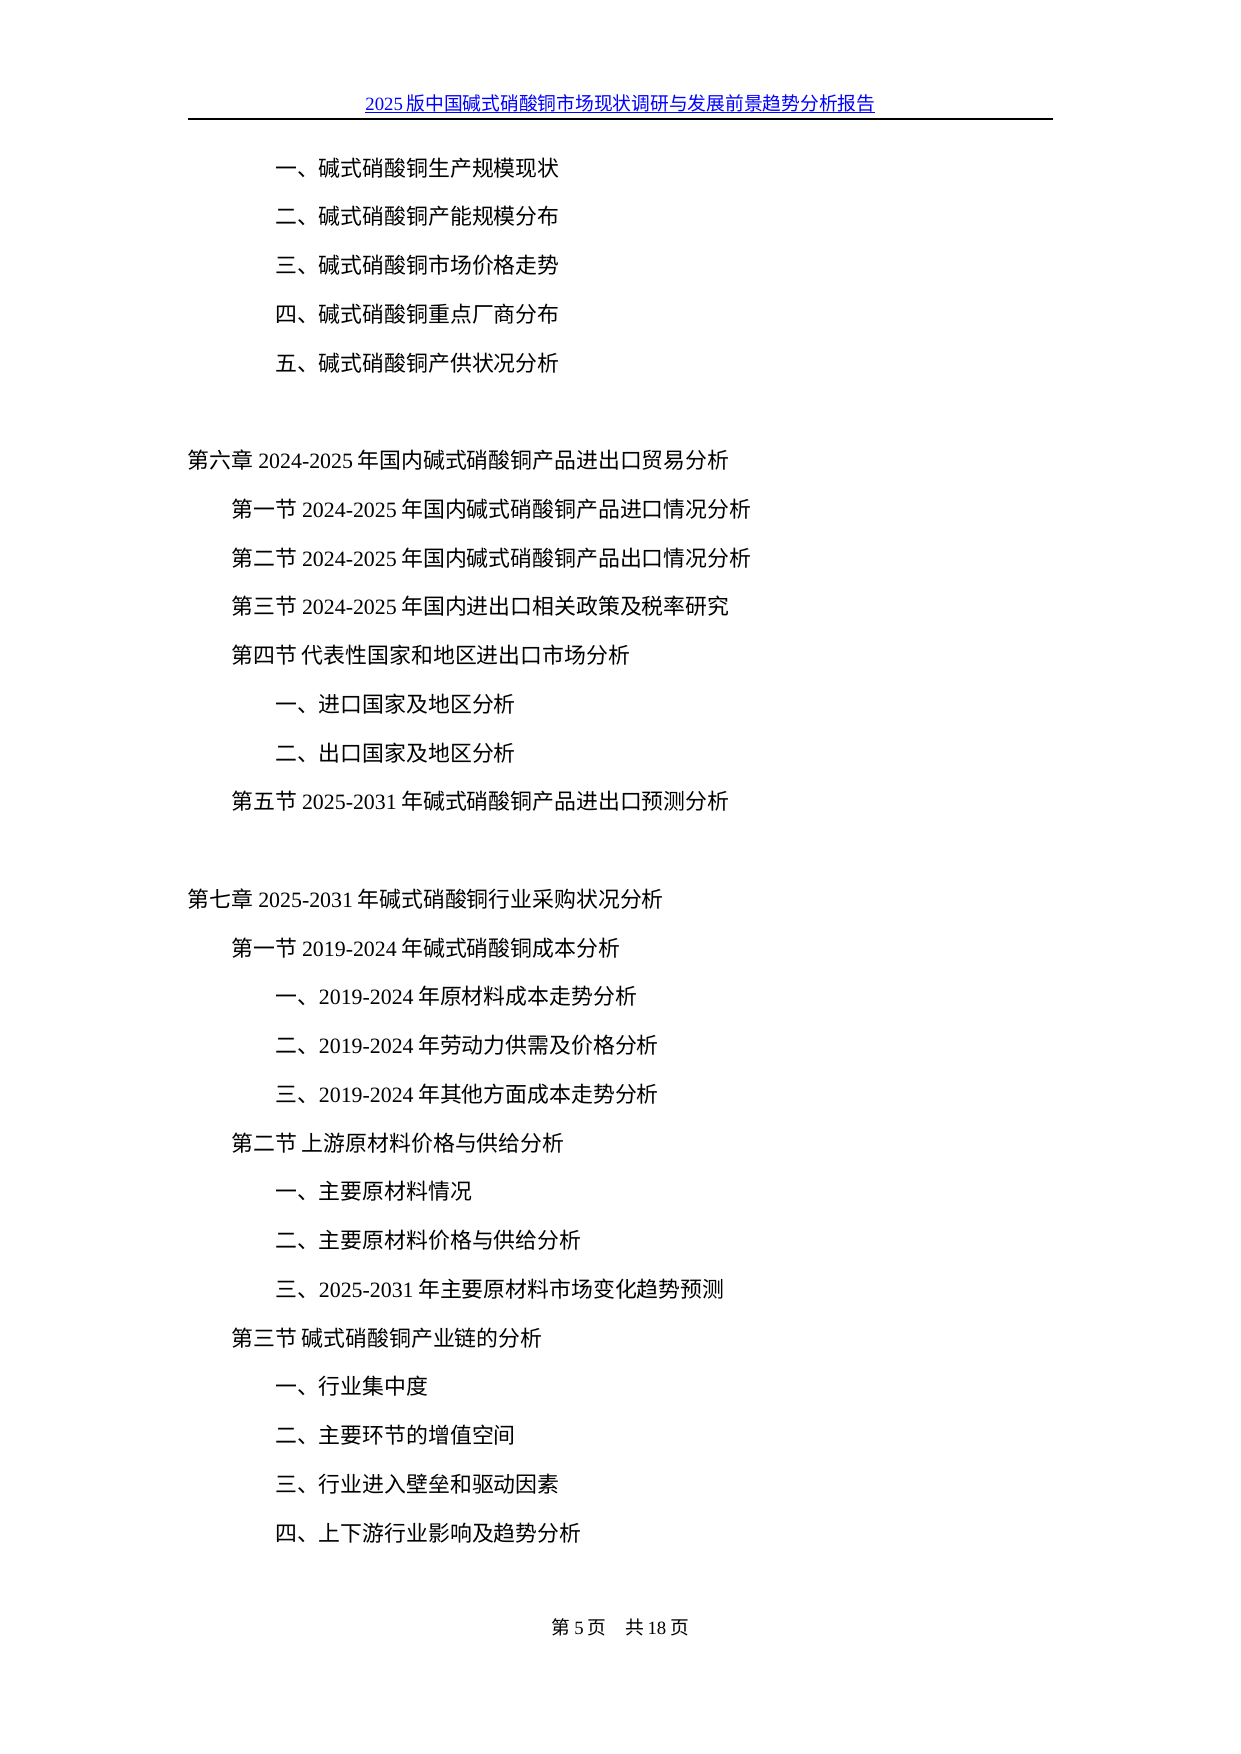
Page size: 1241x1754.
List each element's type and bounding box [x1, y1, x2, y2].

text [187, 150, 1053, 1548]
